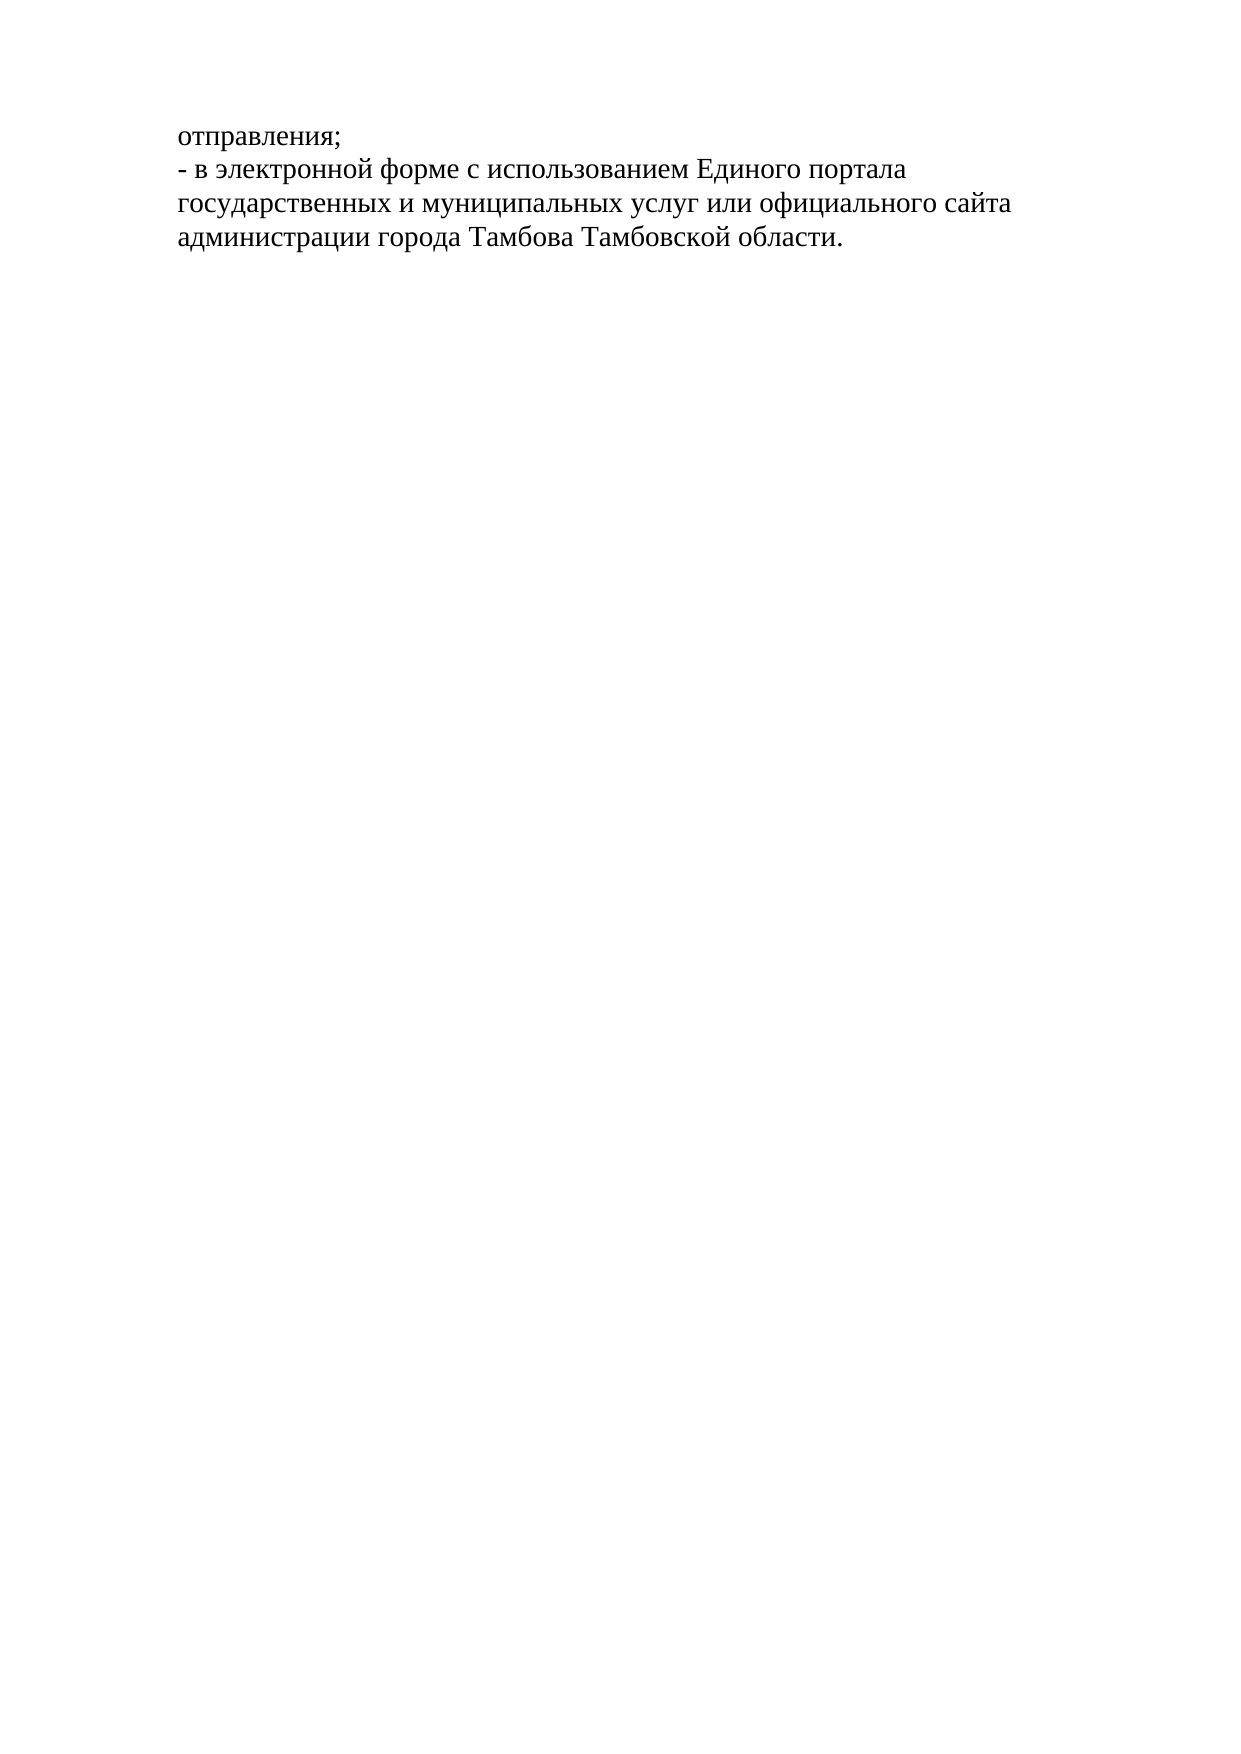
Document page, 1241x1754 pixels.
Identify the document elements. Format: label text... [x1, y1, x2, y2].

text - в электронной форме с использованием Единого портала [177, 152, 1152, 185]
text государственных и муниципальных услуг или официального сайта [177, 185, 1152, 219]
text отправления; [177, 118, 1152, 152]
text администрации города Тамбова Тамбовской области. [177, 219, 1152, 252]
